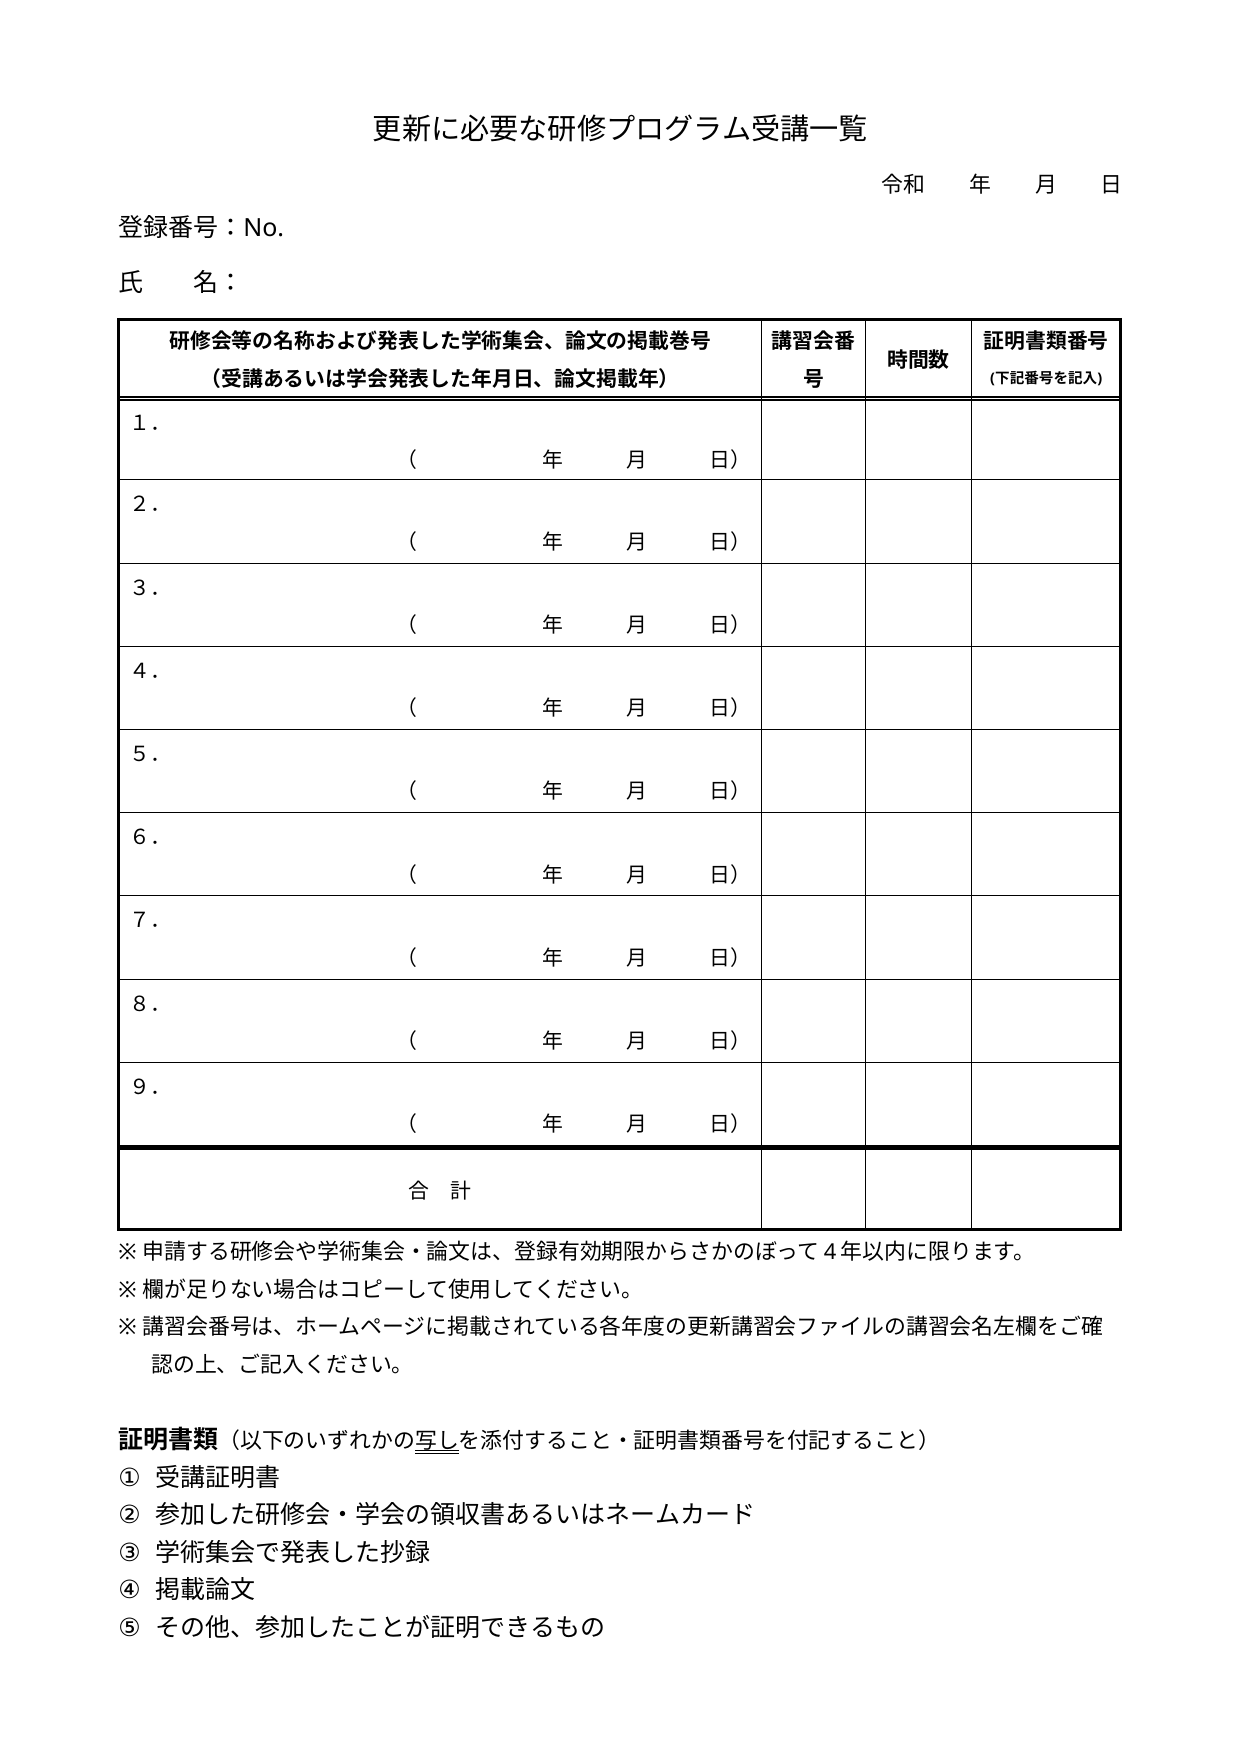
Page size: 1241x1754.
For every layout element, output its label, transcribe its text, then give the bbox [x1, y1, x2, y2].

table_cell [972, 896, 1119, 979]
table_cell [866, 647, 971, 729]
table_header 講習会番号 [762, 321, 865, 396]
table_cell [866, 980, 971, 1062]
text 更新に必要な研修プログラム受講一覧 [118, 89, 1122, 164]
table_cell [972, 980, 1119, 1062]
table_header 証明書類番号 (下記番号を記入) [972, 321, 1119, 396]
table_cell [866, 730, 971, 812]
table_cell [972, 1063, 1119, 1145]
text 令和 年 月 日 [118, 164, 1122, 202]
table_cell [866, 564, 971, 646]
table_cell [762, 647, 865, 729]
table_cell ９． （ 年 月 日） [120, 1063, 761, 1145]
text 証明書類（以下のいずれかの写しを添付すること・証明書類番号を付記すること） [118, 1419, 1122, 1456]
table_cell 合 計 [120, 1150, 761, 1228]
table_header 研修会等の名称および発表した学術集会、論文の掲載巻号 （受講あるいは学会発表した年月日、論文掲載年） [120, 321, 761, 396]
table_cell [972, 401, 1119, 479]
list 受講証明書 [118, 1456, 1122, 1494]
table_cell [972, 480, 1119, 562]
table_cell [762, 564, 865, 646]
text ※ 欄が足りない場合はコピーして使用してください。 [118, 1269, 1122, 1306]
list 参加した研修会・学会の領収書あるいはネームカード [118, 1494, 1122, 1531]
table_cell [762, 730, 865, 812]
table_header 時間数 [866, 321, 971, 396]
text ※ 講習会番号は、ホームページに掲載されている各年度の更新講習会ファイルの講習会名左欄をご確認の上、ご記入ください。 [118, 1306, 1122, 1381]
table_cell [762, 401, 865, 479]
table_cell [866, 896, 971, 979]
table_cell [762, 1063, 865, 1145]
table_cell １． （ 年 月 日） [120, 401, 761, 479]
table_cell [762, 980, 865, 1062]
table_cell [972, 730, 1119, 812]
text ※ 申請する研修会や学術集会・論文は、登録有効期限からさかのぼって4年以内に限ります。 [118, 1231, 1122, 1269]
table_cell ６． （ 年 月 日） [120, 813, 761, 895]
table_cell ５． （ 年 月 日） [120, 730, 761, 812]
table_cell [762, 813, 865, 895]
table_cell ７． （ 年 月 日） [120, 896, 761, 979]
table_cell [866, 1150, 971, 1228]
table_cell [866, 1063, 971, 1145]
table_cell [762, 896, 865, 979]
table_cell ８． （ 年 月 日） [120, 980, 761, 1062]
table_cell [762, 480, 865, 562]
text 氏 名： [118, 262, 1034, 300]
list その他、参加したことが証明できるもの [118, 1606, 1122, 1644]
table_cell [972, 647, 1119, 729]
table_cell [972, 813, 1119, 895]
table_cell [972, 1150, 1119, 1228]
text 登録番号：No. [118, 207, 1034, 244]
table_cell ４． （ 年 月 日） [120, 647, 761, 729]
list 掲載論文 [118, 1569, 1122, 1606]
table_cell ２． （ 年 月 日） [120, 480, 761, 562]
table_cell [866, 480, 971, 562]
table_cell [762, 1150, 865, 1228]
table_cell ３． （ 年 月 日） [120, 564, 761, 646]
table_cell [866, 813, 971, 895]
table_cell [972, 564, 1119, 646]
table_cell [866, 401, 971, 479]
list 学術集会で発表した抄録 [118, 1531, 1122, 1569]
